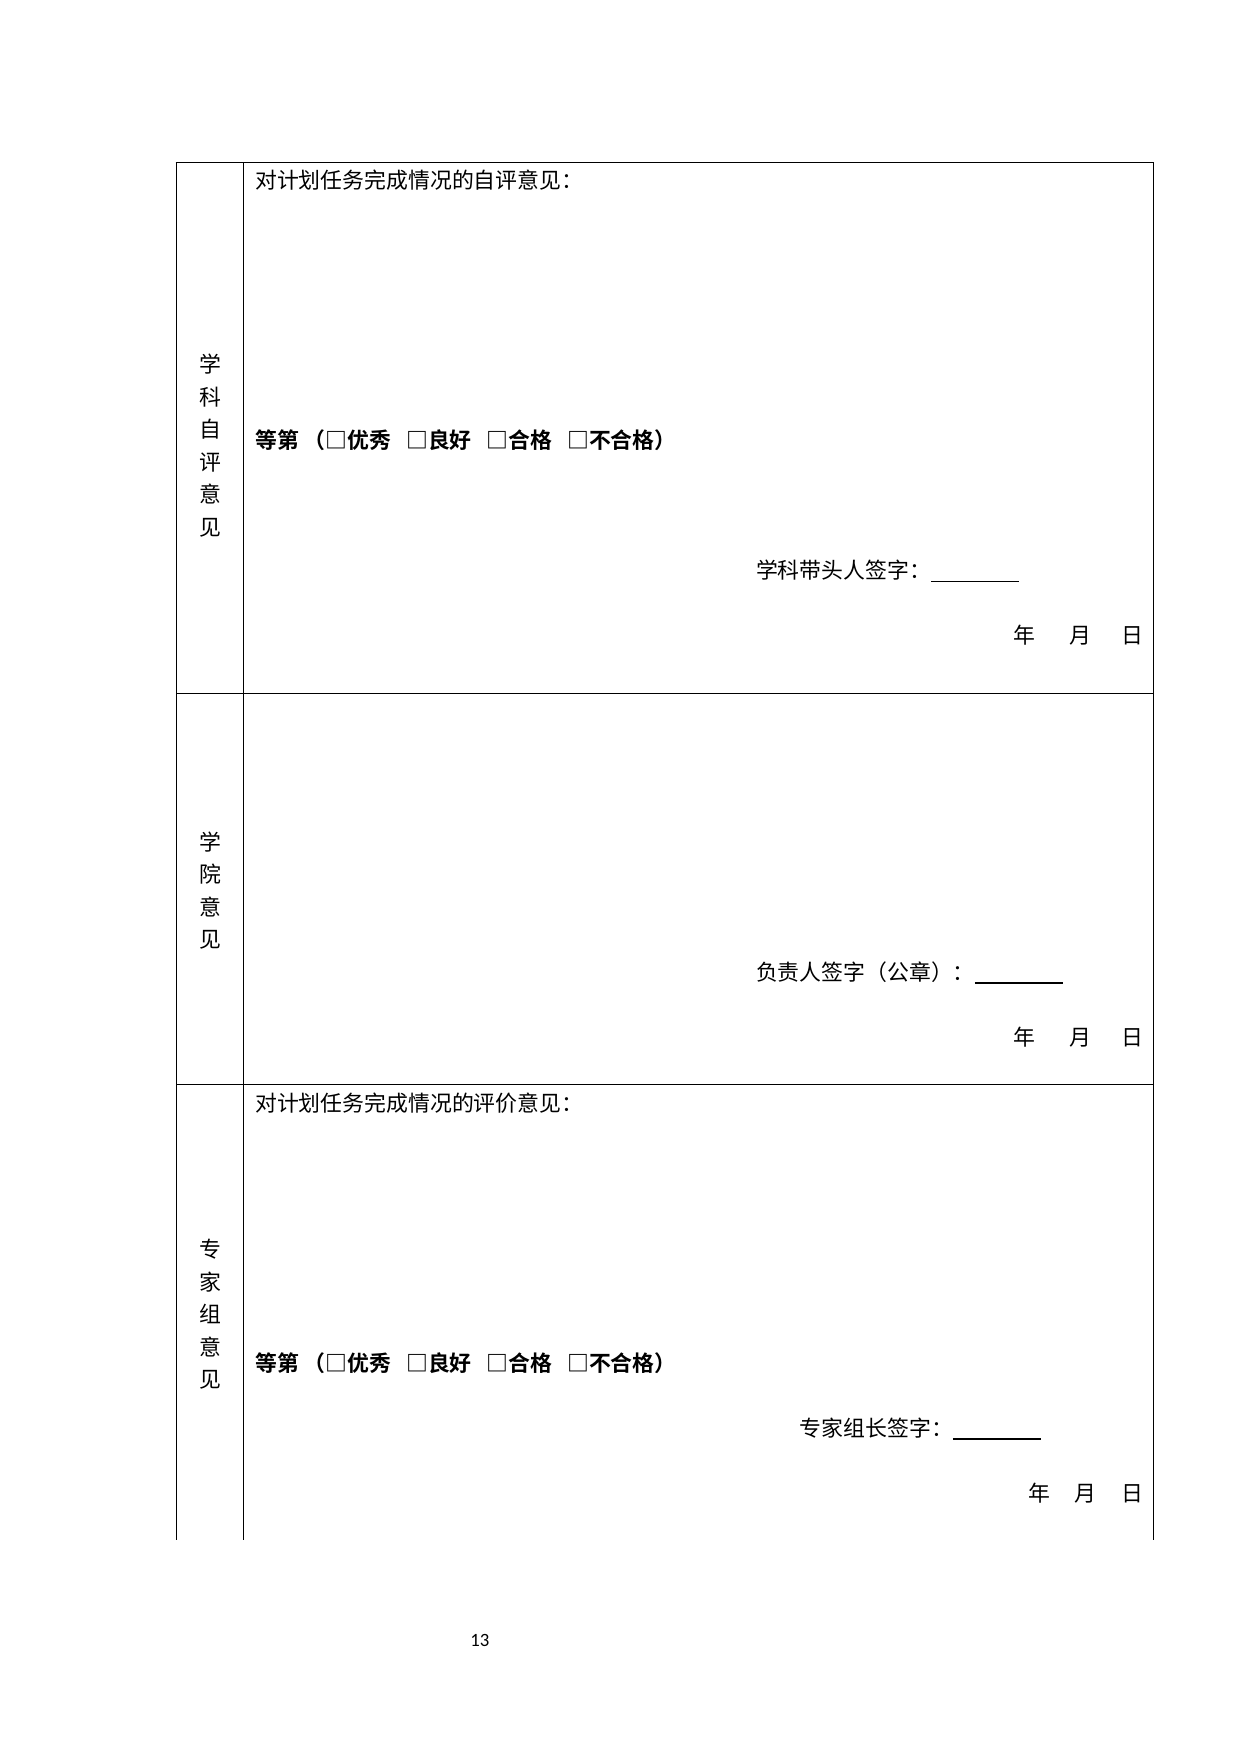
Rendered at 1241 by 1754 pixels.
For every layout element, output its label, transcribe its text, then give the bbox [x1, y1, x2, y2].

table_cell 学 院 意 见 [177, 694, 243, 1084]
table_cell 专 家 组 意 见 [177, 1085, 243, 1540]
table_cell 对计划任务完成情况的评价意见： 等第 （□优秀 □良好 □合格 □不合格） 专家组长签字： 年 月 日 [244, 1085, 1153, 1540]
table_header 对计划任务完成情况的自评意见： 等第 （□优秀 □良好 □合格 □不合格） 学科带头人签字： 年 月 日 [244, 163, 1153, 693]
table_cell 负责人签字（公章）： 年 月 日 [244, 694, 1153, 1084]
table_header 学 科 自 评 意 见 [177, 163, 243, 693]
